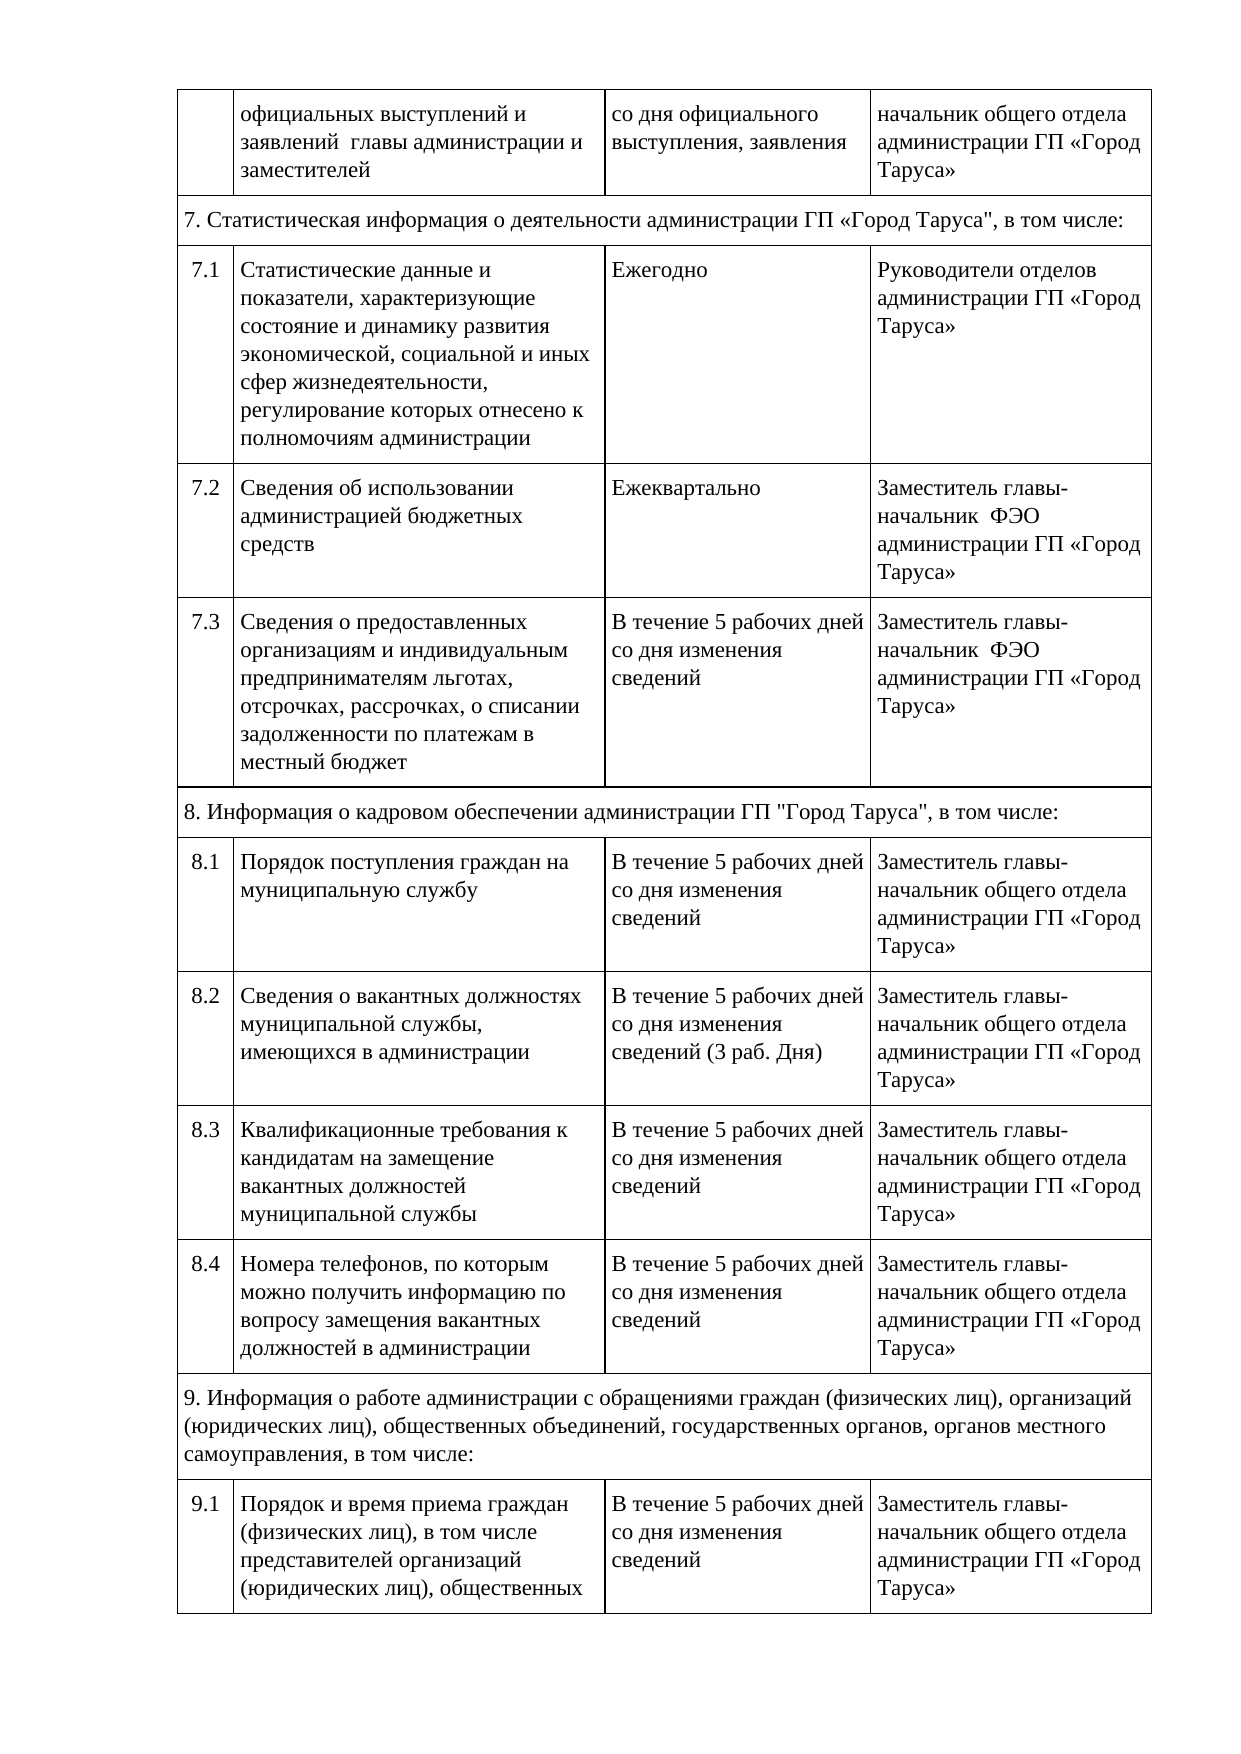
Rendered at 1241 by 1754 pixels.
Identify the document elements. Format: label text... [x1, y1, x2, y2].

table_cell Ежегодно [606, 246, 870, 463]
table_cell В течение 5 рабочих дней со дня изменения сведений [606, 838, 870, 971]
table_cell Заместитель главы- начальник общего отдела администрации ГП «Город Таруса» [871, 972, 1151, 1104]
table_cell 6 [178, 90, 233, 195]
table_cell Заместитель главы- начальник общего отдела администрации ГП «Город Таруса» [871, 1106, 1151, 1238]
table_cell 7.2 [178, 464, 233, 597]
table_cell В течение 5 рабочих дней со дня изменения сведений [606, 598, 870, 786]
table_cell 8.3 [178, 1106, 233, 1238]
table_cell В течение 5 рабочих дней со дня изменения сведений [606, 1106, 870, 1238]
table_cell 7.1 [178, 246, 233, 463]
table_cell Сведения о вакантных должностях муниципальной службы, имеющихся в администрации [234, 972, 604, 1104]
table_cell Сведения о предоставленных организациям и индивидуальным предпринимателям льготах, отсрочках, рассрочках, о списании задолженности по платежам в местный бюджет [234, 598, 604, 786]
table_cell 8.4 [178, 1240, 233, 1372]
table_cell 7. Статистическая информация о деятельности администрации ГП «Город Таруса", в том числе: [178, 196, 1151, 245]
table_cell Заместитель главы- начальник общего отдела администрации ГП «Город Таруса» [871, 1240, 1151, 1372]
table_cell Статистические данные и показатели, характеризующие состояние и динамику развития экономической, социальной и иных сфер жизнедеятельности, регулирование которых отнесено к полномочиям администрации [234, 246, 604, 463]
table_cell Заместитель главы- начальник общего отдела администрации ГП «Город Таруса» [871, 838, 1151, 971]
table_cell 8.1 [178, 838, 233, 971]
table_cell Порядок поступления граждан на муниципальную службу [234, 838, 604, 971]
table_cell Руководители отделов администрации ГП «Город Таруса» [871, 246, 1151, 463]
table_cell Номера телефонов, по которым можно получить информацию по вопросу замещения вакантных должностей в администрации [234, 1240, 604, 1372]
table_cell В течение 5 рабочих дней со дня изменения сведений [606, 1240, 870, 1372]
table_cell 9. Информация о работе администрации с обращениями граждан (физических лиц), организаций (юридических лиц), общественных объединений, государственных органов, органов местного самоуправления, в том числе: [178, 1374, 1151, 1478]
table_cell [871, 1480, 1151, 1612]
table_cell Заместитель главы-начальник ФЭО администрации ГП «Город Таруса» [871, 464, 1151, 597]
table_cell 8. Информация о кадровом обеспечении администрации ГП "Город Таруса", в том числе: [178, 788, 1151, 837]
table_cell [606, 1480, 870, 1612]
table_cell В течение 5 рабочих дней со дня изменения сведений (3 раб. Дня) [606, 972, 870, 1104]
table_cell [606, 90, 870, 195]
table_cell 8.2 [178, 972, 233, 1104]
table_cell Заместитель главы-начальник ФЭО администрации ГП «Город Таруса» [871, 598, 1151, 786]
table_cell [871, 90, 1151, 195]
table_cell 7.3 [178, 598, 233, 786]
table_cell Сведения об использовании администрацией бюджетных средств [234, 464, 604, 597]
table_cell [234, 90, 604, 195]
table_cell Ежеквартально [606, 464, 870, 597]
table_cell 9.1 [178, 1480, 233, 1612]
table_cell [234, 1480, 604, 1612]
table_cell Квалификационные требования к кандидатам на замещение вакантных должностей муниципальной службы [234, 1106, 604, 1238]
